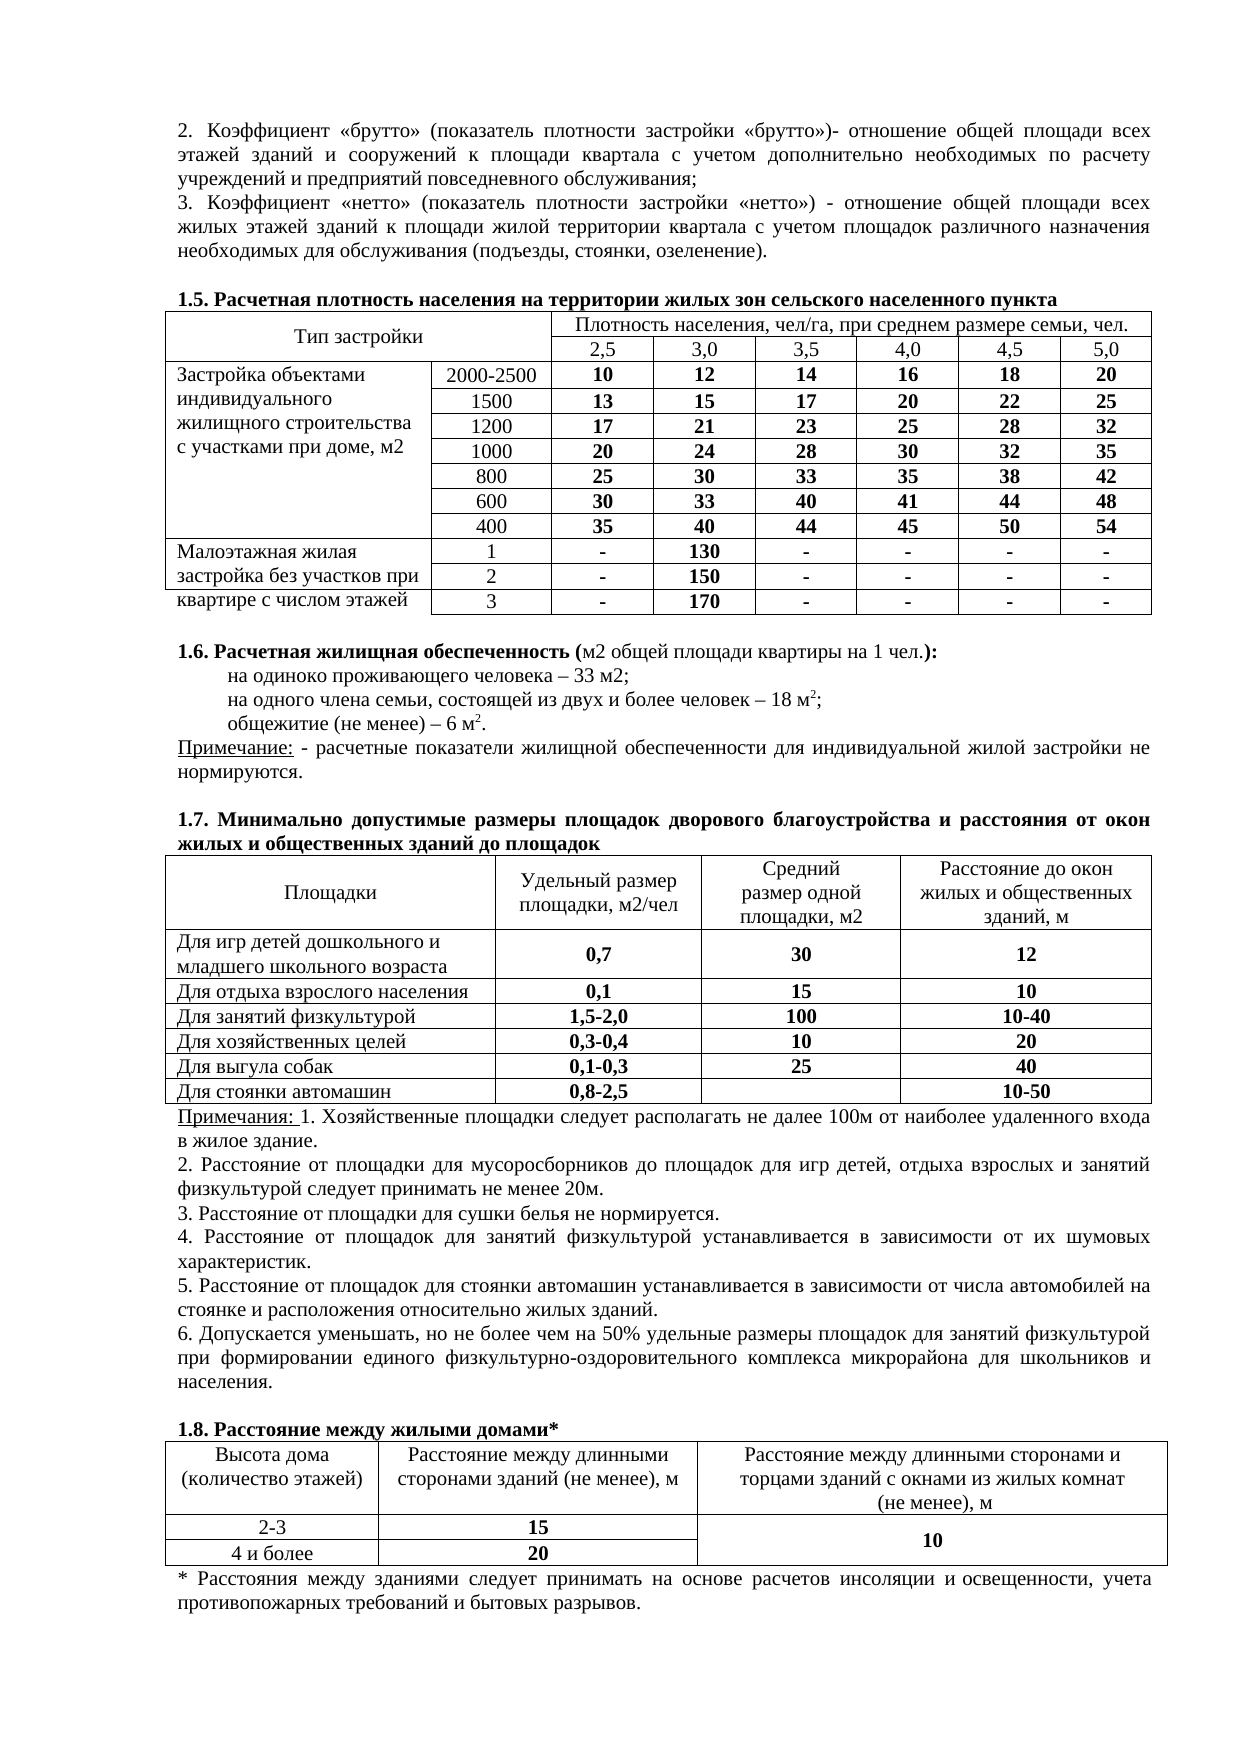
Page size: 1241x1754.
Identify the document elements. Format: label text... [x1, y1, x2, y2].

table_cell Для игр детей дошкольного и младшего школьного возраста [166, 930, 495, 978]
table_cell 33 [756, 464, 856, 488]
table_cell 0,7 [496, 930, 701, 978]
text на одиноко проживающего человека – ; [227, 663, 1152, 687]
table_cell 32 [959, 439, 1060, 463]
table_cell 600 [432, 489, 551, 513]
table_cell 20 [857, 389, 958, 413]
table_header Удельный размер площадки, м2/чел [496, 856, 701, 928]
table_cell 16 [857, 362, 958, 388]
table_cell 13 [552, 389, 653, 413]
table_header Расстояние между длинными сторонами зданий (не менее), м [379, 1442, 697, 1514]
table_cell 1500 [432, 389, 551, 413]
table_cell 18 [959, 362, 1060, 388]
table_cell Для стоянки автомашин [166, 1079, 495, 1103]
table_cell - [1061, 564, 1151, 588]
table_cell 15 [654, 389, 755, 413]
table_header Расстояние до окон жилых и общественных зданий, м [901, 856, 1151, 928]
table_cell 4,0 [857, 337, 958, 361]
text общежитие (не менее) – . [227, 711, 1152, 735]
table_cell 24 [654, 439, 755, 463]
table_cell - [1061, 590, 1151, 613]
table_cell 170 [654, 590, 755, 613]
list Коэффициент «брутто» (показатель плотности застройки «брутто»)- отношение общей площади всех этажей зданий и сооружений к площади квартала с учетом дополнительно необходимых по расчету учреждений и предприятий повседневного обслуживания; [177, 118, 1152, 190]
table_cell 25 [552, 464, 653, 488]
table_cell 3,5 [756, 337, 856, 361]
table_cell 48 [1061, 489, 1151, 513]
table_cell 1 [432, 539, 551, 563]
table_cell 40 [901, 1054, 1151, 1078]
table_cell 44 [959, 489, 1060, 513]
table_cell 33 [654, 489, 755, 513]
table_cell 10-50 [901, 1079, 1151, 1103]
table_cell 35 [552, 514, 653, 538]
table_cell 30 [702, 930, 900, 978]
table_cell 23 [756, 414, 856, 438]
list Коэффициент «нетто» (показатель плотности застройки «нетто») - отношение общей площади всех жилых этажей зданий к площади жилой территории квартала с учетом площадок различного назначения необходимых для обслуживания (подъезды, стоянки, озеленение). [177, 190, 1152, 262]
table_cell 22 [959, 389, 1060, 413]
table_cell 50 [959, 514, 1060, 538]
table_cell - [857, 564, 958, 588]
table_cell - [756, 590, 856, 613]
table_cell 0,3-0,4 [496, 1029, 701, 1053]
table_cell 17 [756, 389, 856, 413]
table_cell Для отдыха взрослого населения [166, 979, 495, 1003]
table_cell 15 [379, 1515, 697, 1539]
text 1.6. Расчетная жилищная обеспеченность (м2 общей площади квартиры на 1 чел.): [177, 639, 1152, 663]
table_cell 0,1-0,3 [496, 1054, 701, 1078]
table_cell 30 [857, 439, 958, 463]
table_cell - [552, 590, 653, 613]
table_cell 42 [1061, 464, 1151, 488]
table_cell 5,0 [1061, 337, 1151, 361]
table_cell 0,1 [496, 979, 701, 1003]
table_cell 44 [756, 514, 856, 538]
table_cell 30 [552, 489, 653, 513]
table_cell 25 [702, 1054, 900, 1078]
table_cell 10-40 [901, 1004, 1151, 1028]
table_cell 38 [959, 464, 1060, 488]
table_cell 30 [654, 464, 755, 488]
table_cell [702, 1079, 900, 1103]
table_cell - [552, 539, 653, 563]
table_cell Застройка объектами индивидуального жилищного строительства с участками при доме, м2 [166, 362, 431, 538]
table_cell 800 [432, 464, 551, 488]
table_cell 28 [959, 414, 1060, 438]
table_cell 150 [654, 564, 755, 588]
table_cell 20 [1061, 362, 1151, 388]
table_cell 12 [654, 362, 755, 388]
table_cell 10 [702, 1029, 900, 1053]
text 5. Расстояние от площадок для стоянки автомашин устанавливается в зависимости от числа автомобилей на стоянке и расположения относительно жилых зданий. [177, 1273, 1152, 1321]
table_cell - [1061, 539, 1151, 563]
table_cell 100 [702, 1004, 900, 1028]
table_cell - [959, 590, 1060, 613]
table_cell 20 [552, 439, 653, 463]
table_cell 40 [756, 489, 856, 513]
table_header Площадки [166, 856, 495, 928]
table_cell 12 [901, 930, 1151, 978]
table_cell 10 [901, 979, 1151, 1003]
text на одного члена семьи, состоящей из двух и более человек – ; [227, 687, 1152, 711]
table_cell 2 [432, 564, 551, 588]
table_header Средний размер одной площадки, м2 [702, 856, 900, 928]
table_cell 130 [654, 539, 755, 563]
table_cell 3,0 [654, 337, 755, 361]
table_header Расстояние между длинными сторонами и торцами зданий с окнами из жилых комнат (не менее), м [698, 1442, 1167, 1514]
table_cell 28 [756, 439, 856, 463]
table_cell - [756, 539, 856, 563]
table_cell 32 [1061, 414, 1151, 438]
table_cell Для хозяйственных целей [166, 1029, 495, 1053]
table_cell 25 [857, 414, 958, 438]
table_cell - [959, 539, 1060, 563]
table_cell 1000 [432, 439, 551, 463]
table_cell 15 [702, 979, 900, 1003]
text 6. Допускается уменьшать, но не более чем на 50% удельные размеры площадок для занятий физкультурой при формировании единого физкультурно-оздоровительного комплекса микрорайона для школьников и населения. [177, 1321, 1152, 1393]
table_cell 35 [1061, 439, 1151, 463]
table_cell - [857, 539, 958, 563]
table_cell 0,8-2,5 [496, 1079, 701, 1103]
table_cell - [756, 564, 856, 588]
table_cell - [552, 564, 653, 588]
table_cell 1200 [432, 414, 551, 438]
table_header Высота дома (количество этажей) [166, 1442, 378, 1514]
table_header Плотность населения, чел/га, при среднем размере семьи, чел. [552, 312, 1151, 336]
text 3. Расстояние от площадки для сушки белья не нормируется. [177, 1200, 1152, 1224]
table_cell 2,5 [552, 337, 653, 361]
table_cell 54 [1061, 514, 1151, 538]
table_cell 17 [552, 414, 653, 438]
table_cell 2-3 [166, 1515, 378, 1539]
text Примечание: - расчетные показатели жилищной обеспеченности для индивидуальной жилой застройки не нормируются. [177, 735, 1152, 783]
table_cell Малоэтажная жилая застройка без участков при квартире с числом этажей [166, 539, 431, 588]
text 1.5. Расчетная плотность населения на территории жилых зон сельского населенного пункта [177, 287, 1152, 311]
table_cell Для выгула собак [166, 1054, 495, 1078]
table_cell 10 [698, 1515, 1167, 1564]
text 4. Расстояние от площадок для занятий физкультурой устанавливается в зависимости от их шумовых характеристик. [177, 1224, 1152, 1273]
text * Расстояния между зданиями следует принимать на основе расчетов инсоляции и освещенности, учета противопожарных требований и бытовых разрывов. [177, 1566, 1152, 1614]
text Примечания: 1. Хозяйственные площадки следует располагать не далее 100м от наиболее удаленного входа в жилое здание. [177, 1104, 1152, 1152]
table_cell 4 и более [166, 1540, 378, 1564]
table_cell - [959, 564, 1060, 588]
text 2. Расстояние от площадки для мусоросборников до площадок для игр детей, отдыха взрослых и занятий физкультурой следует принимать не менее 20м. [177, 1152, 1152, 1200]
table_cell 25 [1061, 389, 1151, 413]
table_cell 400 [432, 514, 551, 538]
table_cell 14 [756, 362, 856, 388]
text 1.8. Расстояние между жилыми домами* [177, 1417, 1152, 1441]
text 1.7. Минимально допустимые размеры площадок дворового благоустройства и расстояния от окон жилых и общественных зданий до площадок [177, 807, 1152, 855]
table_cell 35 [857, 464, 958, 488]
table_cell 20 [379, 1540, 697, 1564]
table_cell 21 [654, 414, 755, 438]
table_cell 3 [432, 590, 551, 613]
table_header Тип застройки [166, 312, 551, 361]
table_cell Для занятий физкультурой [166, 1004, 495, 1028]
table_cell - [857, 590, 958, 613]
table_cell 45 [857, 514, 958, 538]
table_cell 20 [901, 1029, 1151, 1053]
table_cell 4,5 [959, 337, 1060, 361]
table_cell 10 [552, 362, 653, 388]
table_cell 41 [857, 489, 958, 513]
table_cell 1,5-2,0 [496, 1004, 701, 1028]
table_cell 2000-2500 [432, 362, 551, 388]
table_cell 40 [654, 514, 755, 538]
